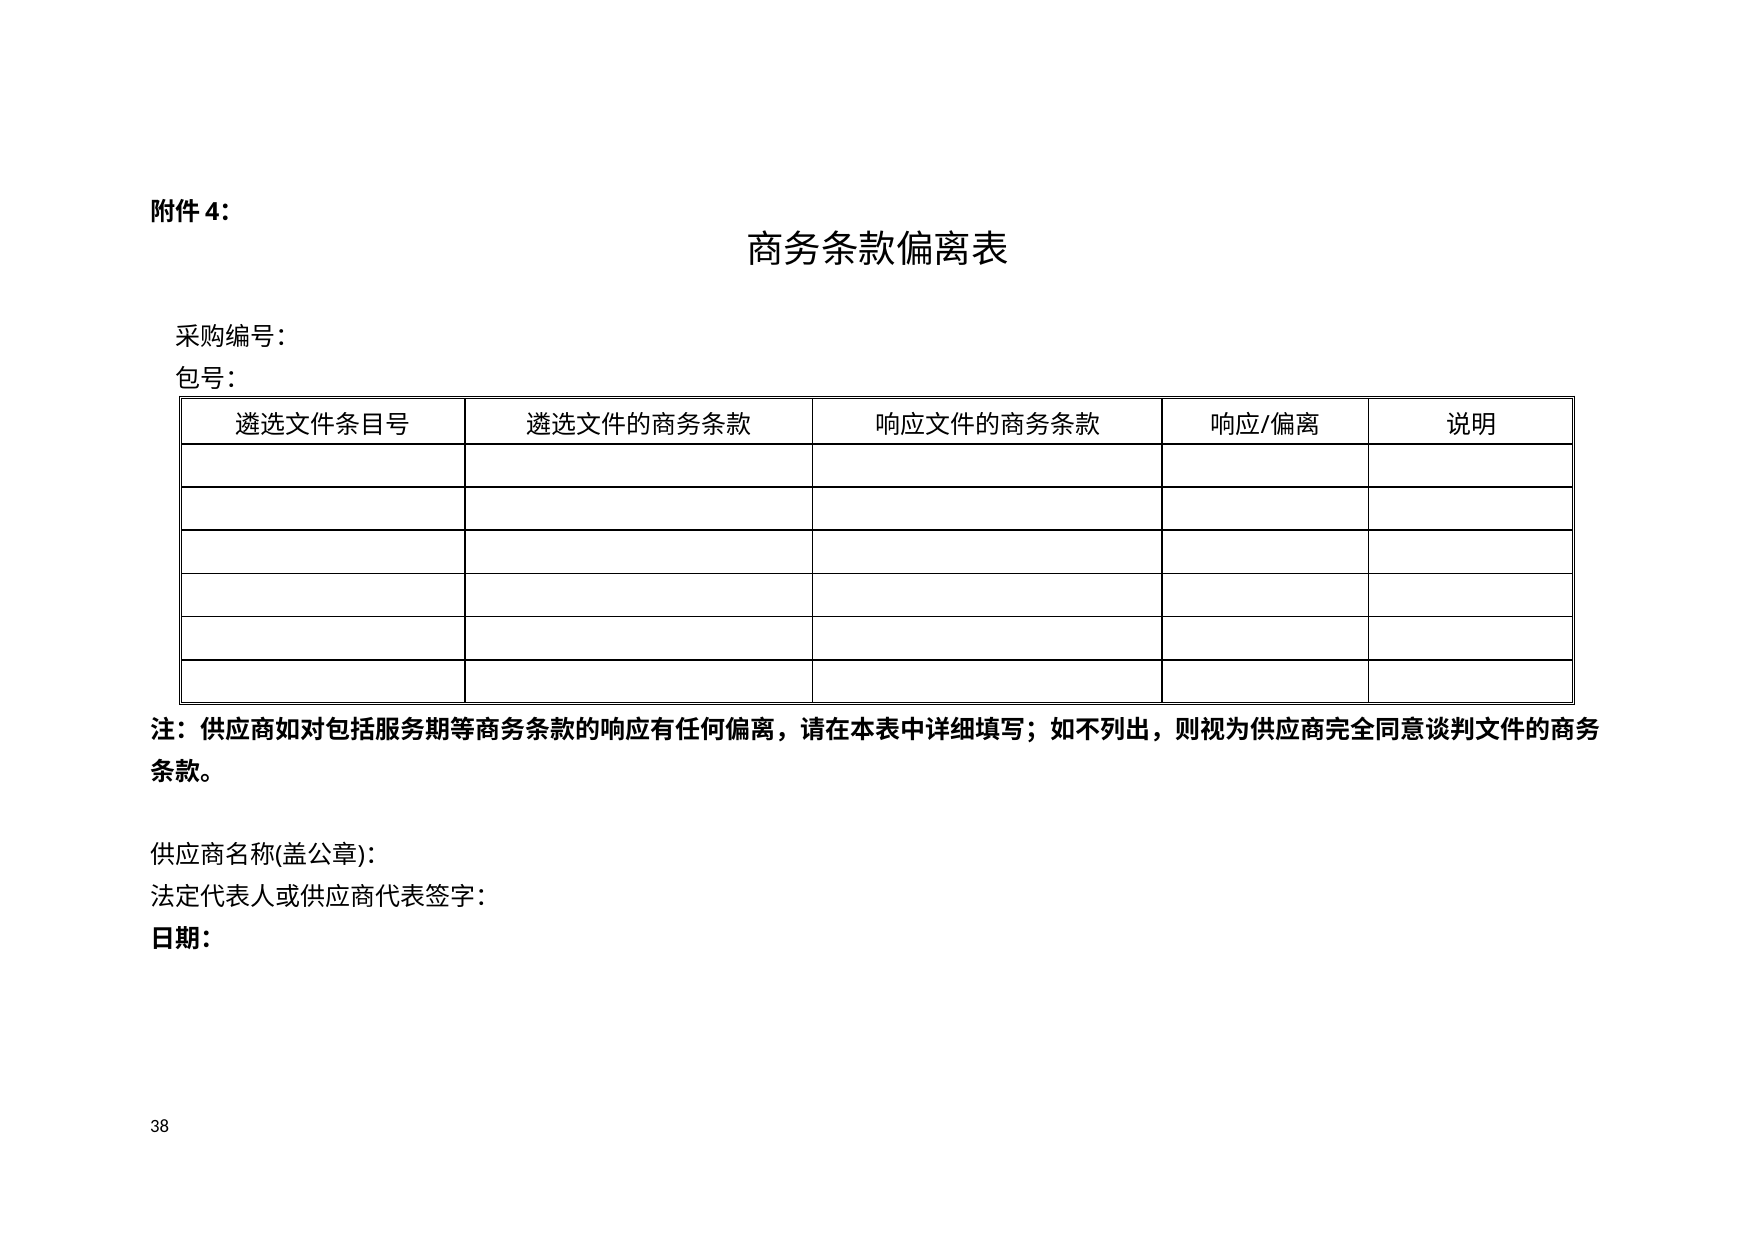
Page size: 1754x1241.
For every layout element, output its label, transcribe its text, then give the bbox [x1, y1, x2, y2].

table_header 响应/偏离 [1163, 399, 1368, 443]
table_cell [813, 661, 1161, 702]
table_cell [466, 531, 812, 572]
text 法定代表人或供应商代表签字： [150, 872, 1604, 914]
table_cell [466, 445, 812, 486]
table_cell [1163, 661, 1368, 702]
table_cell [1369, 617, 1572, 659]
table_cell [1369, 445, 1572, 486]
table_cell [466, 661, 812, 702]
table_cell [1163, 617, 1368, 659]
table_cell [813, 488, 1161, 529]
table_cell [1369, 661, 1572, 702]
table_header 遴选文件的商务条款 [466, 399, 812, 443]
table_cell [182, 617, 464, 659]
table_cell [182, 574, 464, 616]
table_cell [182, 488, 464, 529]
table_cell [1369, 531, 1572, 572]
text 注：供应商如对包括服务期等商务条款的响应有任何偏离，请在本表中详细填写；如不列出，则视为供应商完全同意谈判文件的商务条款。 [150, 705, 1604, 789]
table_header 说明 [1369, 399, 1572, 443]
text 商务条款偏离表 [150, 229, 1604, 271]
table_cell [813, 531, 1161, 572]
table_cell [466, 574, 812, 616]
table_cell [813, 445, 1161, 486]
table_cell [1163, 445, 1368, 486]
text 附件4： [150, 187, 1604, 229]
table_cell [182, 661, 464, 702]
table_cell [466, 617, 812, 659]
text 包号： [150, 354, 1604, 396]
table_header 遴选文件条目号 [182, 399, 464, 443]
table_cell [1369, 488, 1572, 529]
table_cell [466, 488, 812, 529]
text 日期： [150, 914, 1604, 955]
table_cell [182, 531, 464, 572]
table_cell [1163, 574, 1368, 616]
table_header 响应文件的商务条款 [813, 399, 1161, 443]
table_cell [813, 574, 1161, 616]
table_cell [182, 445, 464, 486]
table_cell [1163, 531, 1368, 572]
table_cell [1369, 574, 1572, 616]
text 采购编号： [150, 312, 1604, 354]
text 供应商名称(盖公章)： [150, 830, 1604, 872]
table_cell [1163, 488, 1368, 529]
table_cell [813, 617, 1161, 659]
